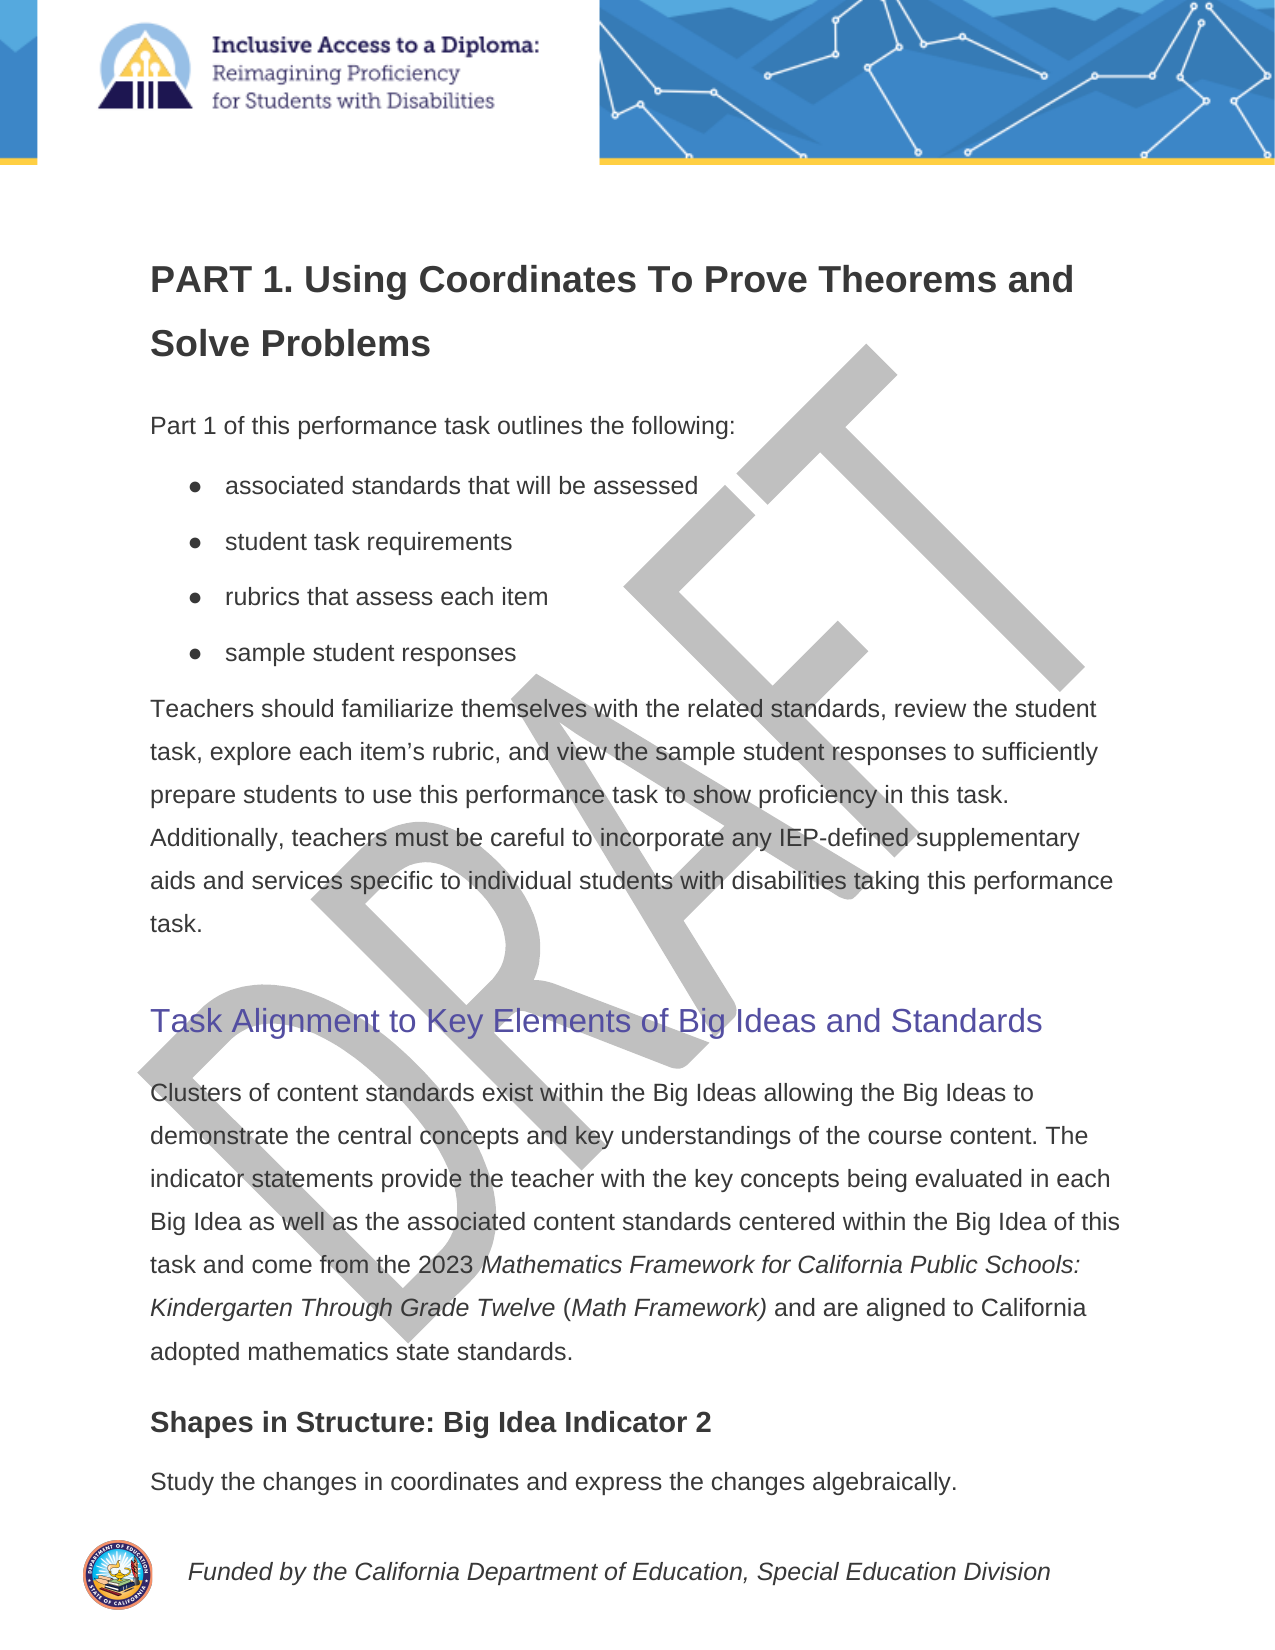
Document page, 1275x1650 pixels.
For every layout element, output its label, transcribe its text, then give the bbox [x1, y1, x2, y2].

subtitle Shapes in Structure: Big Idea Indicator 2 [150, 1404, 1012, 1438]
list student task requirements [187, 527, 1125, 556]
subtitle PART 1. Using Coordinates To Prove Theorems and Solve Problems [150, 257, 1125, 365]
subtitle Task Alignment to Key Elements of Big Ideas and Standards [150, 1001, 1050, 1040]
list associated standards that will be assessed [187, 471, 1125, 500]
list rubrics that assess each item [187, 582, 1125, 611]
list sample student responses [187, 638, 1125, 667]
text Study the changes in coordinates and express the changes algebraically. [150, 1467, 1125, 1496]
text Teachers should familiarize themselves with the related standards, review the student task, explore each item’s rubric, and view the sample student responses to sufficiently prepare students to use this performance task to show proficiency in this task. Additionally, teachers must be careful to incorporate any IEP-defined supplementary aids and services specific to individual students with disabilities taking this performance task. [150, 694, 1125, 938]
text Clusters of content standards exist within the Big Ideas allowing the Big Ideas to demonstrate the central concepts and key understandings of the course content. The indicator statements provide the teacher with the key concepts being evaluated in each Big Idea as well as the associated content standards centered within the Big Idea of this task and come from the 2023 Mathematics Framework for California Public Schools: Kindergarten Through Grade Twelve (Math Framework) and are aligned to California adopted mathematics state standards. [150, 1078, 1125, 1365]
text Part 1 of this performance task outlines the following: [150, 411, 1125, 440]
picture [83, 1540, 153, 1614]
